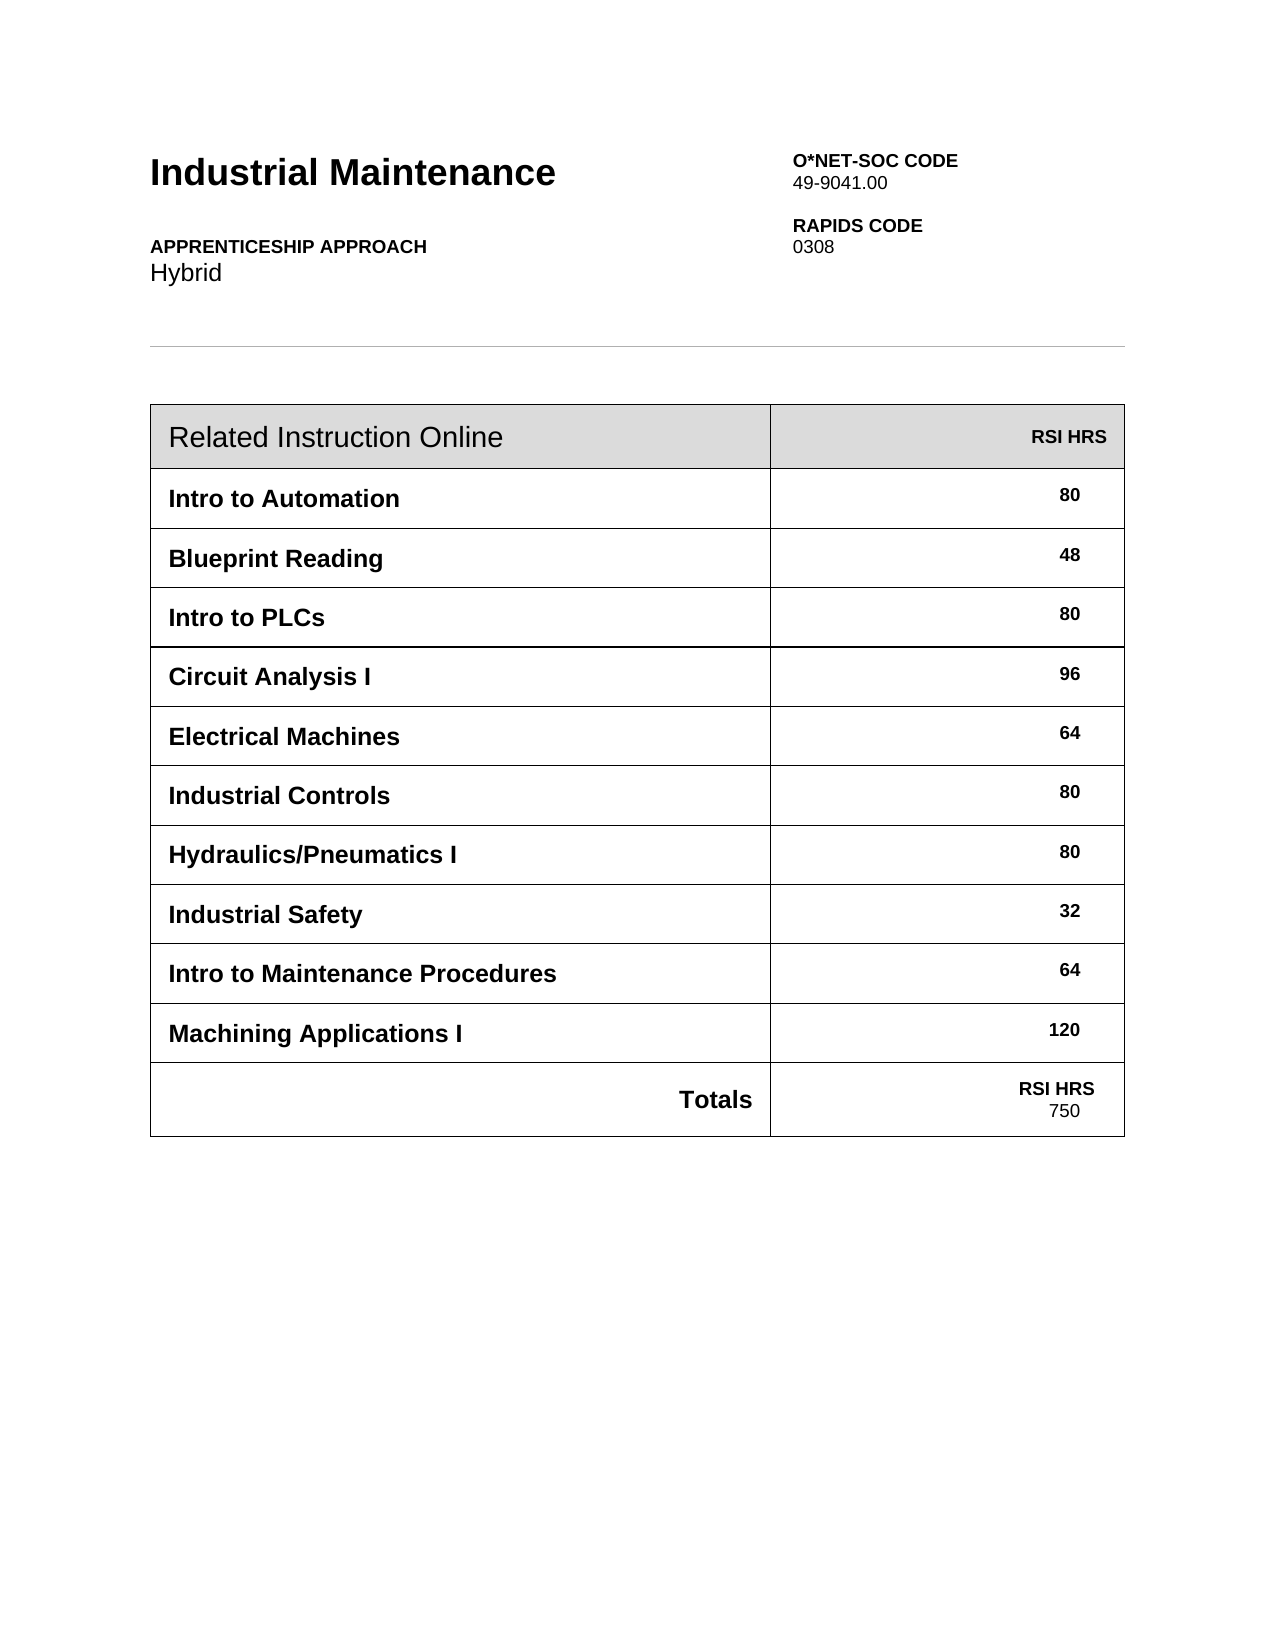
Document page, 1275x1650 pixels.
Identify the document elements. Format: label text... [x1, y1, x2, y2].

table_header Related Instruction Online [151, 405, 770, 468]
table_cell Industrial Controls [151, 766, 770, 824]
table_cell 80 [771, 588, 1124, 646]
table_cell 64 [771, 707, 1124, 765]
table_cell Blueprint Reading [151, 529, 770, 587]
table_header RSI HRS [771, 405, 1124, 468]
text O*NET-SOC CODE [793, 150, 1125, 172]
table_cell Intro to Maintenance Procedures [151, 944, 770, 1003]
text RAPIDS CODE [793, 215, 1125, 236]
table_cell 80 [771, 826, 1124, 884]
table_cell Intro to PLCs [151, 588, 770, 646]
table_cell Intro to Automation [151, 469, 770, 528]
text 49-9041.00 [793, 172, 1125, 193]
table_cell Industrial Safety [151, 885, 770, 943]
table_cell 64 [771, 944, 1124, 1003]
table_cell Totals [151, 1063, 770, 1136]
table_cell 80 [771, 766, 1124, 824]
text APPRENTICESHIP APPROACH [150, 236, 719, 258]
text Industrial Maintenance [150, 150, 719, 193]
text Hybrid [150, 258, 719, 287]
table_cell 120 [771, 1004, 1124, 1062]
table_cell Electrical Machines [151, 707, 770, 765]
table_cell 96 [771, 648, 1124, 706]
table_cell RSI HRS 750 [771, 1063, 1124, 1136]
table_cell 80 [771, 469, 1124, 528]
table_cell 32 [771, 885, 1124, 943]
table_cell Circuit Analysis I [151, 648, 770, 706]
table_cell Hydraulics/Pneumatics I [151, 826, 770, 884]
table_cell Machining Applications I [151, 1004, 770, 1062]
table_cell 48 [771, 529, 1124, 587]
text 0308 [793, 236, 1125, 258]
